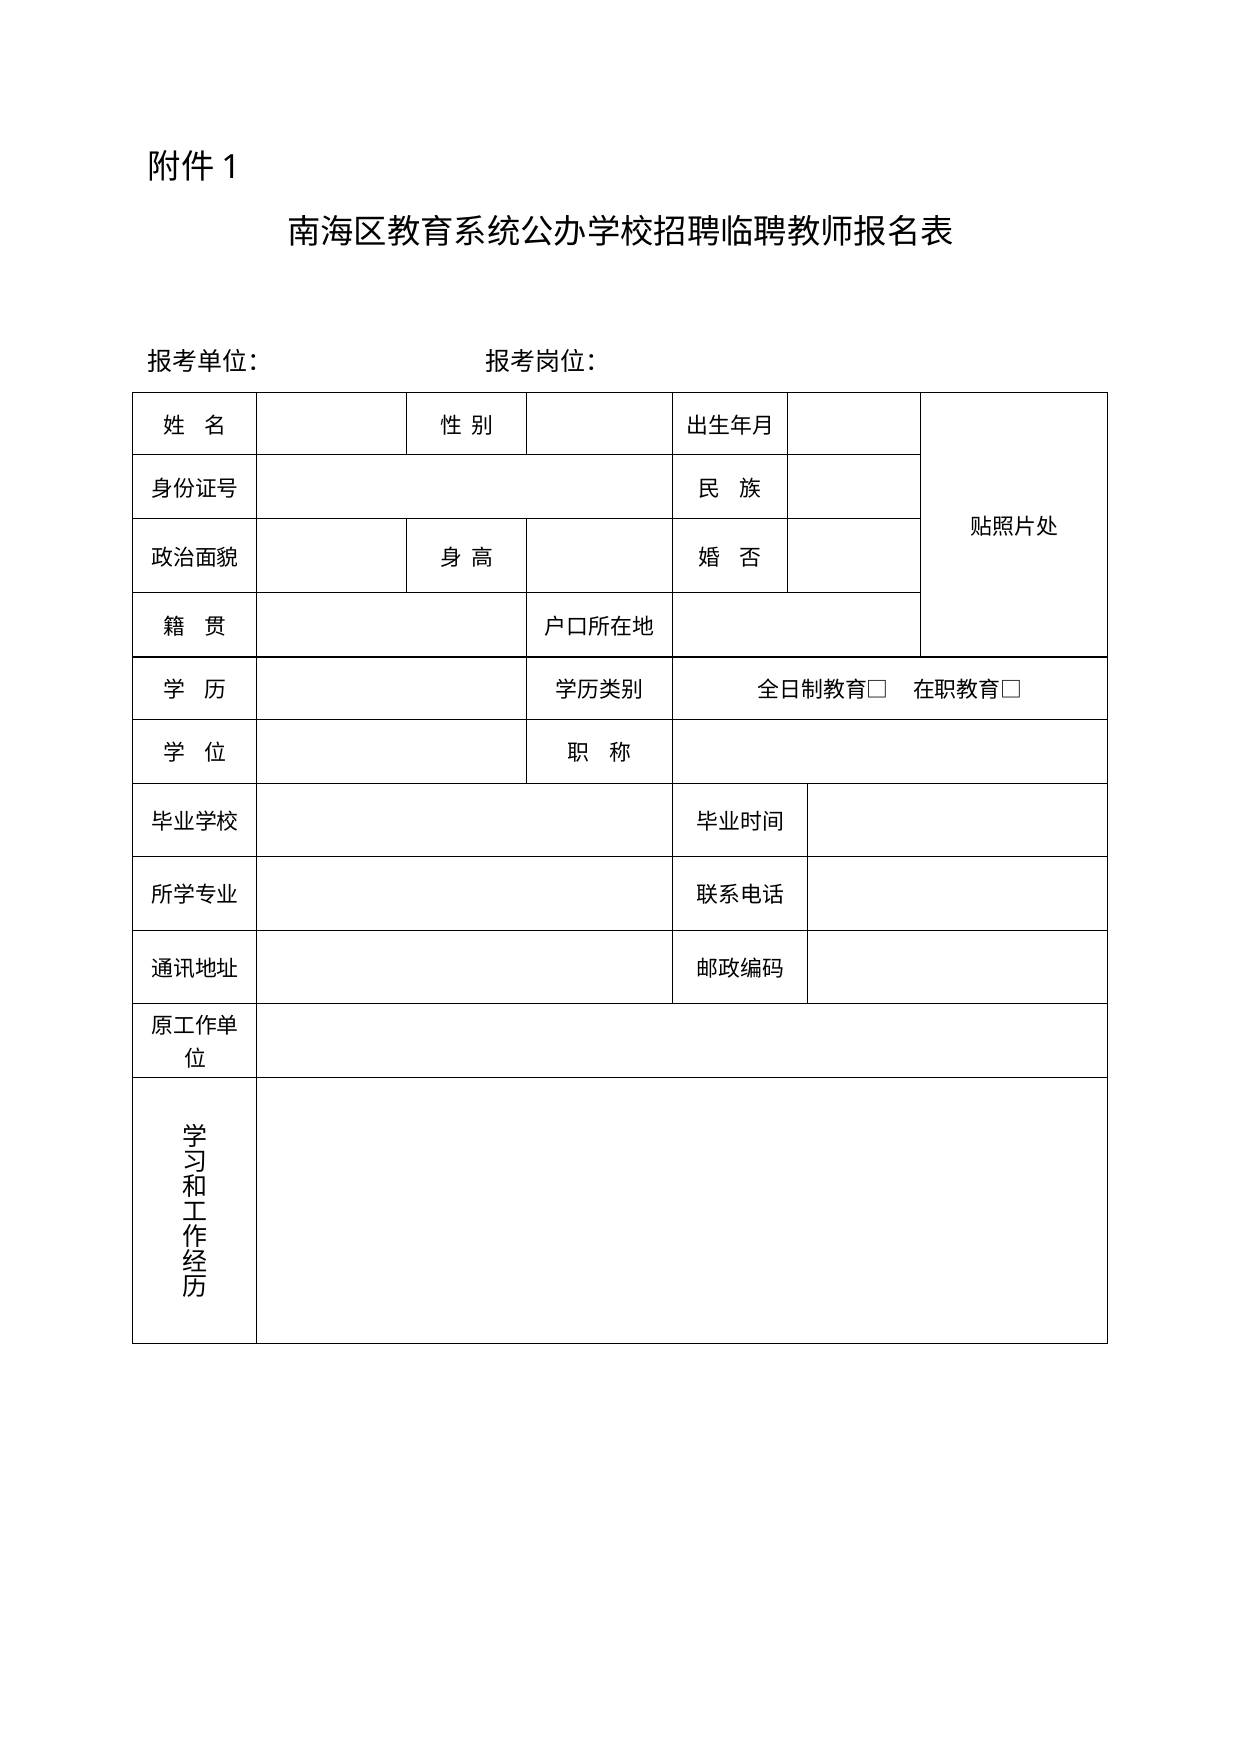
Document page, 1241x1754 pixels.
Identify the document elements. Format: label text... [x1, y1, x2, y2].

table_cell 民 族 [673, 455, 787, 518]
table_cell 联系电话 [673, 857, 807, 930]
text 报考单位： 报考岗位： [148, 327, 1092, 392]
table_cell [257, 720, 526, 782]
table_cell 婚 否 [673, 519, 787, 592]
table_cell [257, 593, 526, 656]
table_header [257, 393, 406, 454]
table_cell 政治面貌 [133, 519, 256, 592]
table_cell [257, 1004, 1107, 1077]
text 附件1 [148, 132, 1092, 197]
table_cell 户口所在地 [527, 593, 672, 656]
table_cell [527, 519, 672, 592]
table_cell 邮政编码 [673, 931, 807, 1003]
table_header [788, 393, 920, 454]
table_cell 原工作单位 [133, 1004, 256, 1077]
table_cell 学 位 [133, 720, 256, 782]
table_cell [257, 455, 672, 518]
table_cell 学历类别 [527, 658, 672, 719]
table_cell 身 高 [407, 519, 526, 592]
table_cell [257, 857, 672, 930]
table_cell 学 历 [133, 658, 256, 719]
table_header 姓 名 [133, 393, 256, 454]
table_cell 职 称 [527, 720, 672, 782]
table_cell [808, 931, 1107, 1003]
table_cell 全日制教育□ 在职教育□ [673, 658, 1107, 719]
table_cell [257, 519, 406, 592]
table_header [527, 393, 672, 454]
table_cell 通讯地址 [133, 931, 256, 1003]
table_cell 毕业学校 [133, 784, 256, 856]
table_cell [808, 857, 1107, 930]
table_cell [673, 720, 1107, 782]
table_cell [808, 784, 1107, 856]
table_header 性 别 [407, 393, 526, 454]
table_cell [673, 593, 920, 656]
table_cell 身份证号 [133, 455, 256, 518]
table_cell [257, 784, 672, 856]
table_cell [257, 1078, 1107, 1343]
table_header 贴照片处 [921, 393, 1107, 656]
table_cell [788, 519, 920, 592]
table_cell 学习和工作经历 [133, 1078, 256, 1343]
table_cell 籍 贯 [133, 593, 256, 656]
table_cell [257, 658, 526, 719]
table_cell 毕业时间 [673, 784, 807, 856]
table_cell [257, 931, 672, 1003]
table_cell 所学专业 [133, 857, 256, 930]
text 南海区教育系统公办学校招聘临聘教师报名表 [148, 197, 1092, 262]
table_header 出生年月 [673, 393, 787, 454]
table_cell [788, 455, 920, 518]
